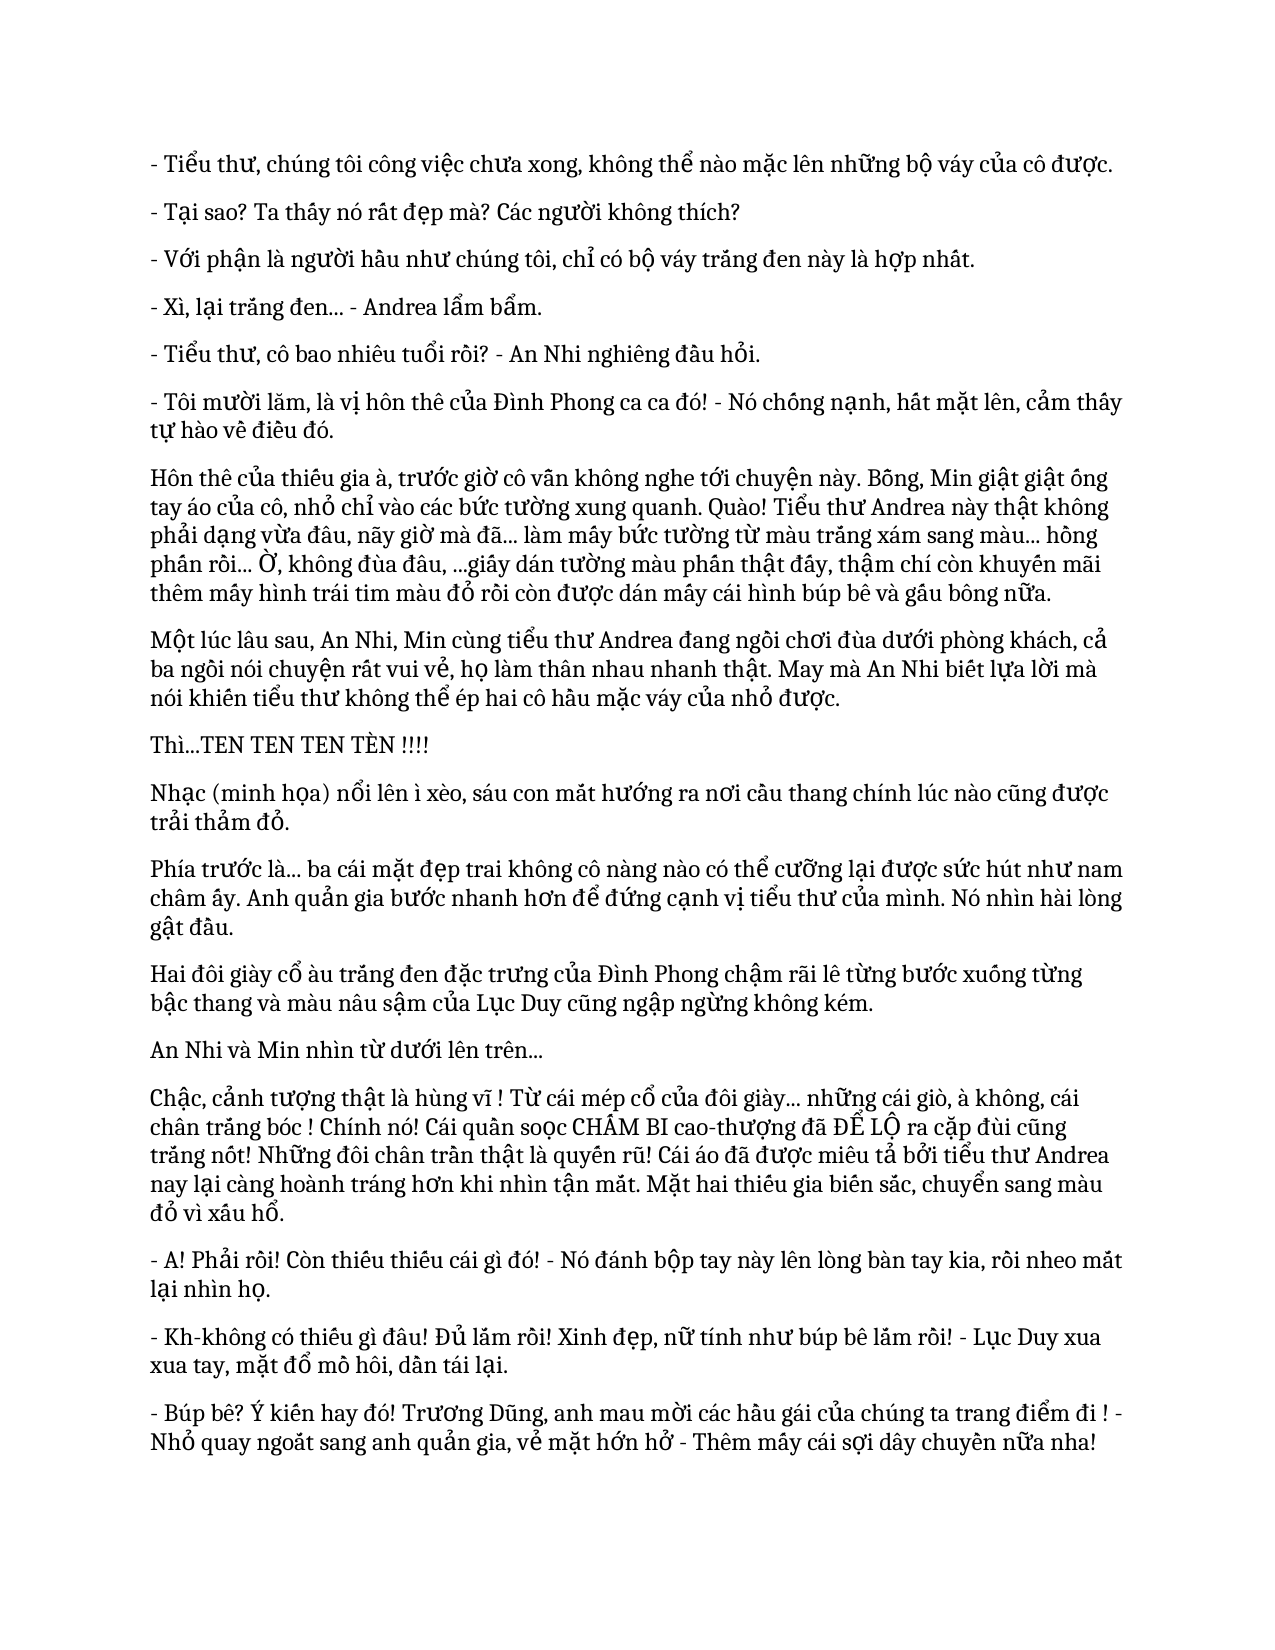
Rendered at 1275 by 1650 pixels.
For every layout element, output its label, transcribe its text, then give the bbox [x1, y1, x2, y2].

text - Búp bê? Ý kiến hay đó! Trương Dũng, anh mau mời các hầu gái của chúng ta trang điểm đi ! - Nhỏ quay ngoắt sang anh quản gia, vẻ mặt hớn hở - Thêm mấy cái sợi dây chuyền nữa nha! [150, 1399, 1125, 1456]
text Phía trước là... ba cái mặt đẹp trai không cô nàng nào có thể cưỡng lại được sức hút như nam châm ấy. Anh quản gia bước nhanh hơn để đứng cạnh vị tiểu thư của mình. Nó nhìn hài lòng gật đầu. [150, 855, 1125, 941]
text - Với phận là người hầu như chúng tôi, chỉ có bộ váy trắng đen này là hợp nhất. [150, 245, 1125, 274]
text - Tiểu thư, chúng tôi công việc chưa xong, không thể nào mặc lên những bộ váy của cô được. [150, 150, 1125, 179]
text Thì...TEN TEN TEN TÈN !!!! [150, 731, 1125, 760]
text Nhạc (minh họa) nổi lên ì xèo, sáu con mắt hướng ra nơi cầu thang chính lúc nào cũng được trải thảm đỏ. [150, 779, 1125, 836]
text Chậc, cảnh tượng thật là hùng vĩ ! Từ cái mép cổ của đôi giày... những cái giò, à không, cái chân trắng bóc ! Chính nó! Cái quần soọc CHẤM BI cao-thượng đã ĐỂ LỘ ra cặp đùi cũng trắng nốt! Những đôi chân trần thật là quyến rũ! Cái áo đã được miêu tả bởi tiểu thư Andrea nay lại càng hoành tráng hơn khi nhìn tận mắt. Mặt hai thiếu gia biến sắc, chuyển sang màu đỏ vì xấu hổ. [150, 1084, 1125, 1227]
text - A! Phải rồi! Còn thiếu thiếu cái gì đó! - Nó đánh bộp tay này lên lòng bàn tay kia, rồi nheo mắt lại nhìn họ. [150, 1246, 1125, 1304]
text Hai đôi giày cổ àu trắng đen đặc trưng của Đình Phong chậm rãi lê từng bước xuống từng bậc thang và màu nâu sậm của Lục Duy cũng ngập ngừng không kém. [150, 960, 1125, 1017]
text Một lúc lâu sau, An Nhi, Min cùng tiểu thư Andrea đang ngồi chơi đùa dưới phòng khách, cả ba ngồi nói chuyện rất vui vẻ, họ làm thân nhau nhanh thật. May mà An Nhi biết lựa lời mà nói khiến tiểu thư không thể ép hai cô hầu mặc váy của nhỏ được. [150, 626, 1125, 712]
text Hôn thê của thiếu gia à, trước giờ cô vẫn không nghe tới chuyện này. Bỗng, Min giật giật ống tay áo của cô, nhỏ chỉ vào các bức tường xung quanh. Quào! Tiểu thư Andrea này thật không phải dạng vừa đâu, nãy giờ mà đã... làm mấy bức tường từ màu trắng xám sang màu... hồng phấn rồi... Ờ, không đùa đâu, ...giấy dán tường màu phấn thật đấy, thậm chí còn khuyến mãi thêm mấy hình trái tim màu đỏ rồi còn được dán mấy cái hình búp bê và gấu bông nữa. [150, 464, 1125, 607]
text - Tại sao? Ta thấy nó rất đẹp mà? Các người không thích? [150, 197, 1125, 226]
text - Kh-không có thiếu gì đâu! Đủ lắm rồi! Xinh đẹp, nữ tính như búp bê lắm rồi! - Lục Duy xua xua tay, mặt đổ mồ hôi, dần tái lại. [150, 1322, 1125, 1380]
text An Nhi và Min nhìn từ dưới lên trên... [150, 1036, 1125, 1065]
text - Tôi mười lăm, là vị hôn thê của Đình Phong ca ca đó! - Nó chống nạnh, hất mặt lên, cảm thấy tự hào về điều đó. [150, 387, 1125, 445]
text - Tiểu thư, cô bao nhiêu tuổi rồi? - An Nhi nghiêng đầu hỏi. [150, 340, 1125, 369]
text - Xì, lại trắng đen... - Andrea lẩm bẩm. [150, 292, 1125, 321]
